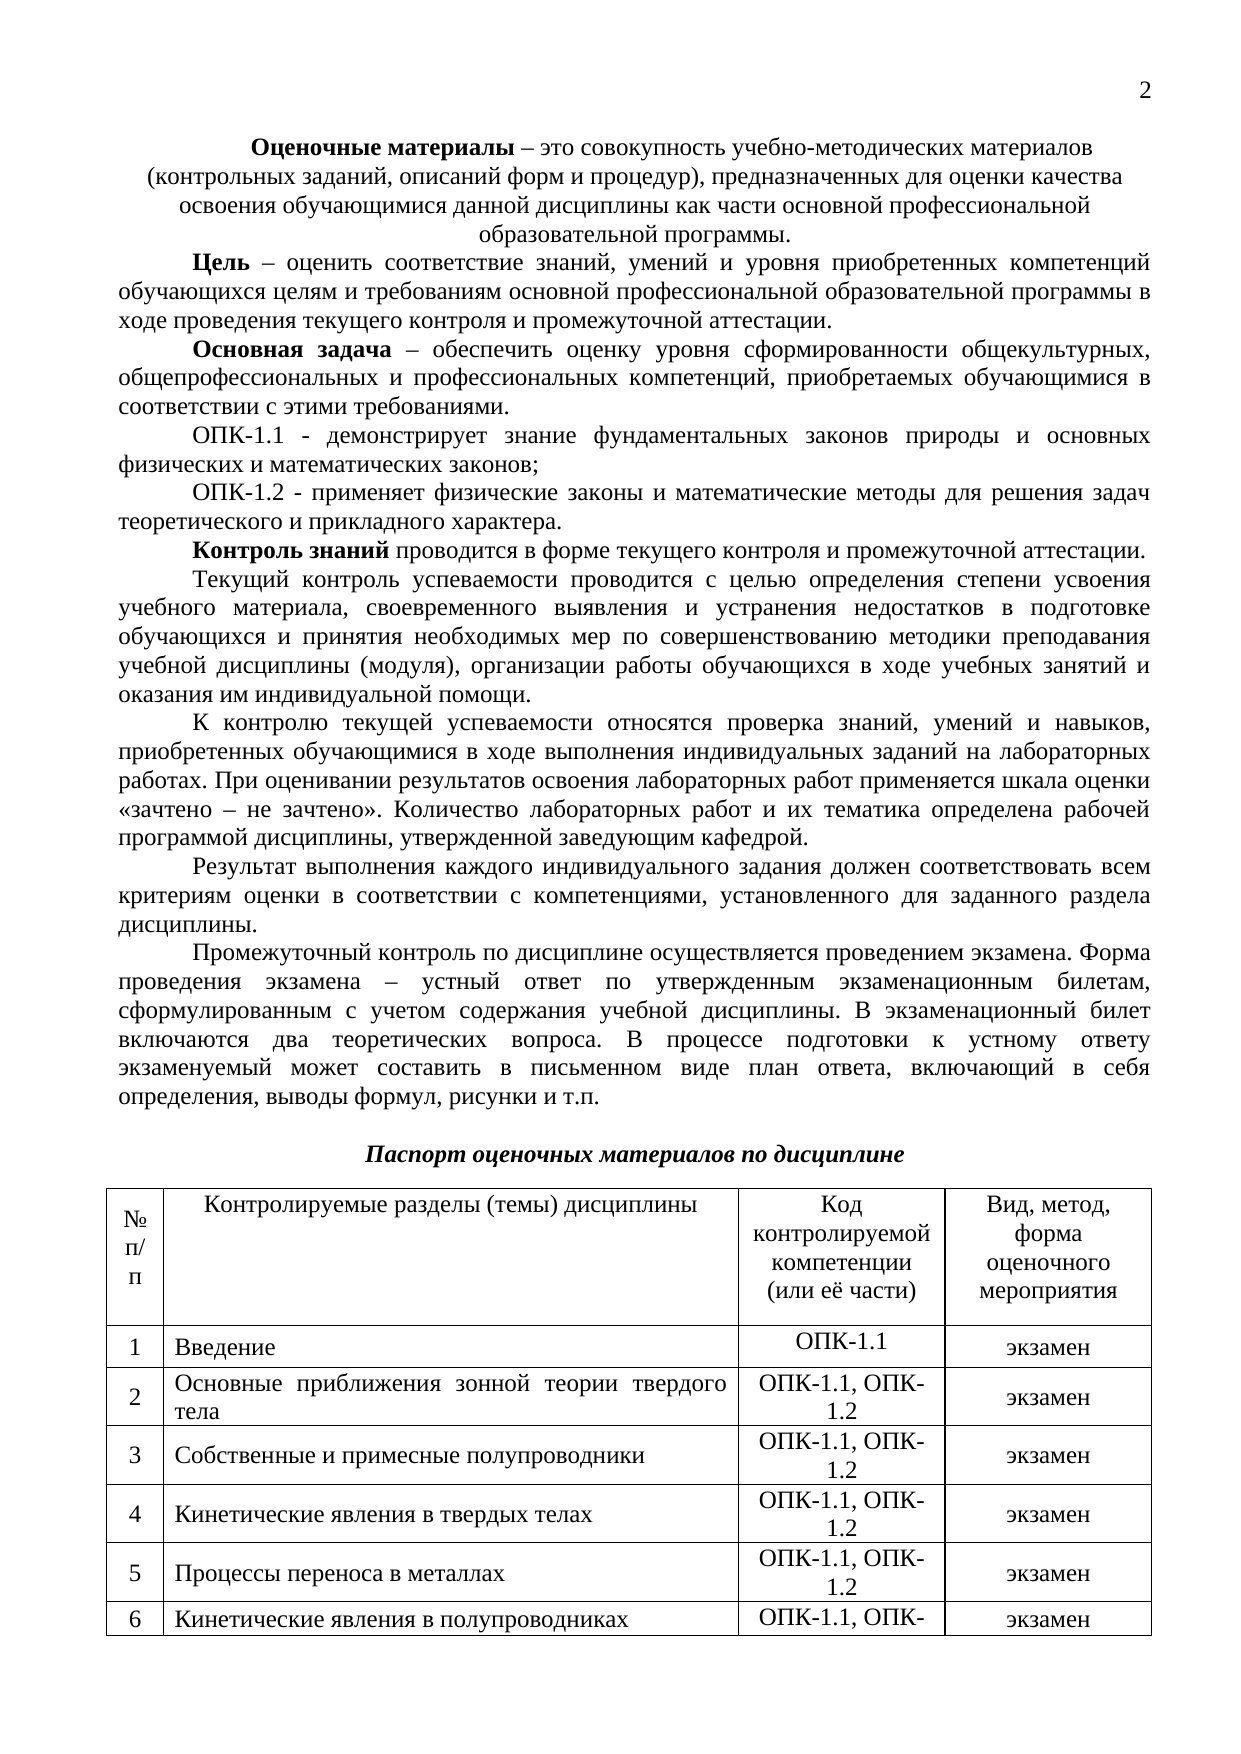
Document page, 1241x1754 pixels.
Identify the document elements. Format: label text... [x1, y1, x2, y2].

table_cell экзамен [946, 1543, 1151, 1601]
table_cell экзамен [946, 1368, 1151, 1425]
table_cell ОПК-1.1 [739, 1326, 944, 1367]
text Паспорт оценочных материалов по дисциплине [118, 1139, 1152, 1167]
text Результат выполнения каждого индивидуального задания должен соответствовать всем критериям оценки в соответствии с компетенциями, установленного для заданного раздела дисциплины. [118, 851, 1152, 937]
text Основная задача – обеспечить оценку уровня сформированности общекультурных, общепрофессиональных и профессиональных компетенций, приобретаемых обучающимися в соответствии с этими требованиями. [118, 334, 1152, 420]
table_cell ОПК-1.1, ОПК-1.2 [739, 1543, 944, 1601]
table_cell Процессы переноса в металлах [164, 1543, 738, 1601]
text Текущий контроль успеваемости проводится с целью определения степени усвоения учебного материала, своевременного выявления и устранения недостатков в подготовке обучающихся и принятия необходимых мер по совершенствованию методики преподавания учебной дисциплины (модуля), организации работы обучающихся в ходе учебных занятий и оказания им индивидуальной помощи. [118, 564, 1152, 707]
table_cell экзамен [946, 1426, 1151, 1484]
table_cell ОПК-1.1, ОПК-1.2 [739, 1426, 944, 1484]
text Промежуточный контроль по дисциплине осуществляется проведением экзамена. Форма проведения экзамена – устный ответ по утвержденным экзаменационным билетам, сформулированным с учетом содержания учебной дисциплины. В экзаменационный билет включаются два теоретических вопроса. В процессе подготовки к устному ответу экзаменуемый может составить в письменном виде план ответа, включающий в себя определения, выводы формул, рисунки и т.п. [118, 937, 1152, 1110]
table_cell 4 [107, 1485, 163, 1542]
table_cell Введение [164, 1326, 738, 1367]
text Цель – оценить соответствие знаний, умений и уровня приобретенных компетенций обучающихся целям и требованиям основной профессиональной образовательной программы в ходе проведения текущего контроля и промежуточной аттестации. [118, 247, 1152, 334]
table_cell 2 [107, 1368, 163, 1425]
table_cell ОПК-1.1, ОПК-1.2 [739, 1368, 944, 1425]
table_header Код контролируемой компетенции (или её части) [739, 1189, 944, 1325]
table_cell 6 [107, 1602, 163, 1635]
text Оценочные материалы – это совокупность учебно-методических материалов (контрольных заданий, описаний форм и процедур), предназначенных для оценки качества освоения обучающимися данной дисциплины как части основной профессиональной образовательной программы. [118, 132, 1152, 247]
text К контролю текущей успеваемости относятся проверка знаний, умений и навыков, приобретенных обучающимися в ходе выполнения индивидуальных заданий на лабораторных работах. При оценивании результатов освоения лабораторных работ применяется шкала оценки «зачтено – не зачтено». Количество лабораторных работ и их тематика определена рабочей программой дисциплины, утвержденной заведующим кафедрой. [118, 707, 1152, 851]
table_cell Кинетические явления в твердых телах [164, 1485, 738, 1542]
table_header Вид, метод, форма оценочного мероприятия [946, 1189, 1151, 1325]
text Контроль знаний проводится в форме текущего контроля и промежуточной аттестации. [118, 535, 1152, 564]
text ОПК-1.2 - применяет физические законы и математические методы для решения задач теоретического и прикладного характера. [118, 477, 1152, 535]
table_cell экзамен [946, 1326, 1151, 1367]
table_cell экзамен [946, 1485, 1151, 1542]
table_cell 1 [107, 1326, 163, 1367]
table_header Контролируемые разделы (темы) дисциплины [164, 1189, 738, 1325]
table_cell экзамен [946, 1602, 1151, 1635]
table_cell 5 [107, 1543, 163, 1601]
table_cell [164, 1602, 738, 1635]
table_cell ОПК-1.1, ОПК-1.2 [739, 1485, 944, 1542]
table_cell Собственные и примесные полупроводники [164, 1426, 738, 1484]
table_header № п/п [107, 1189, 163, 1325]
table_cell Основные приближения зонной теории твердого тела [164, 1368, 738, 1425]
table_cell ОПК-1.1, ОПК-1.2 [739, 1602, 944, 1635]
text ОПК-1.1 - демонстрирует знание фундаментальных законов природы и основных физических и математических законов; [118, 420, 1152, 477]
table_cell 3 [107, 1426, 163, 1484]
